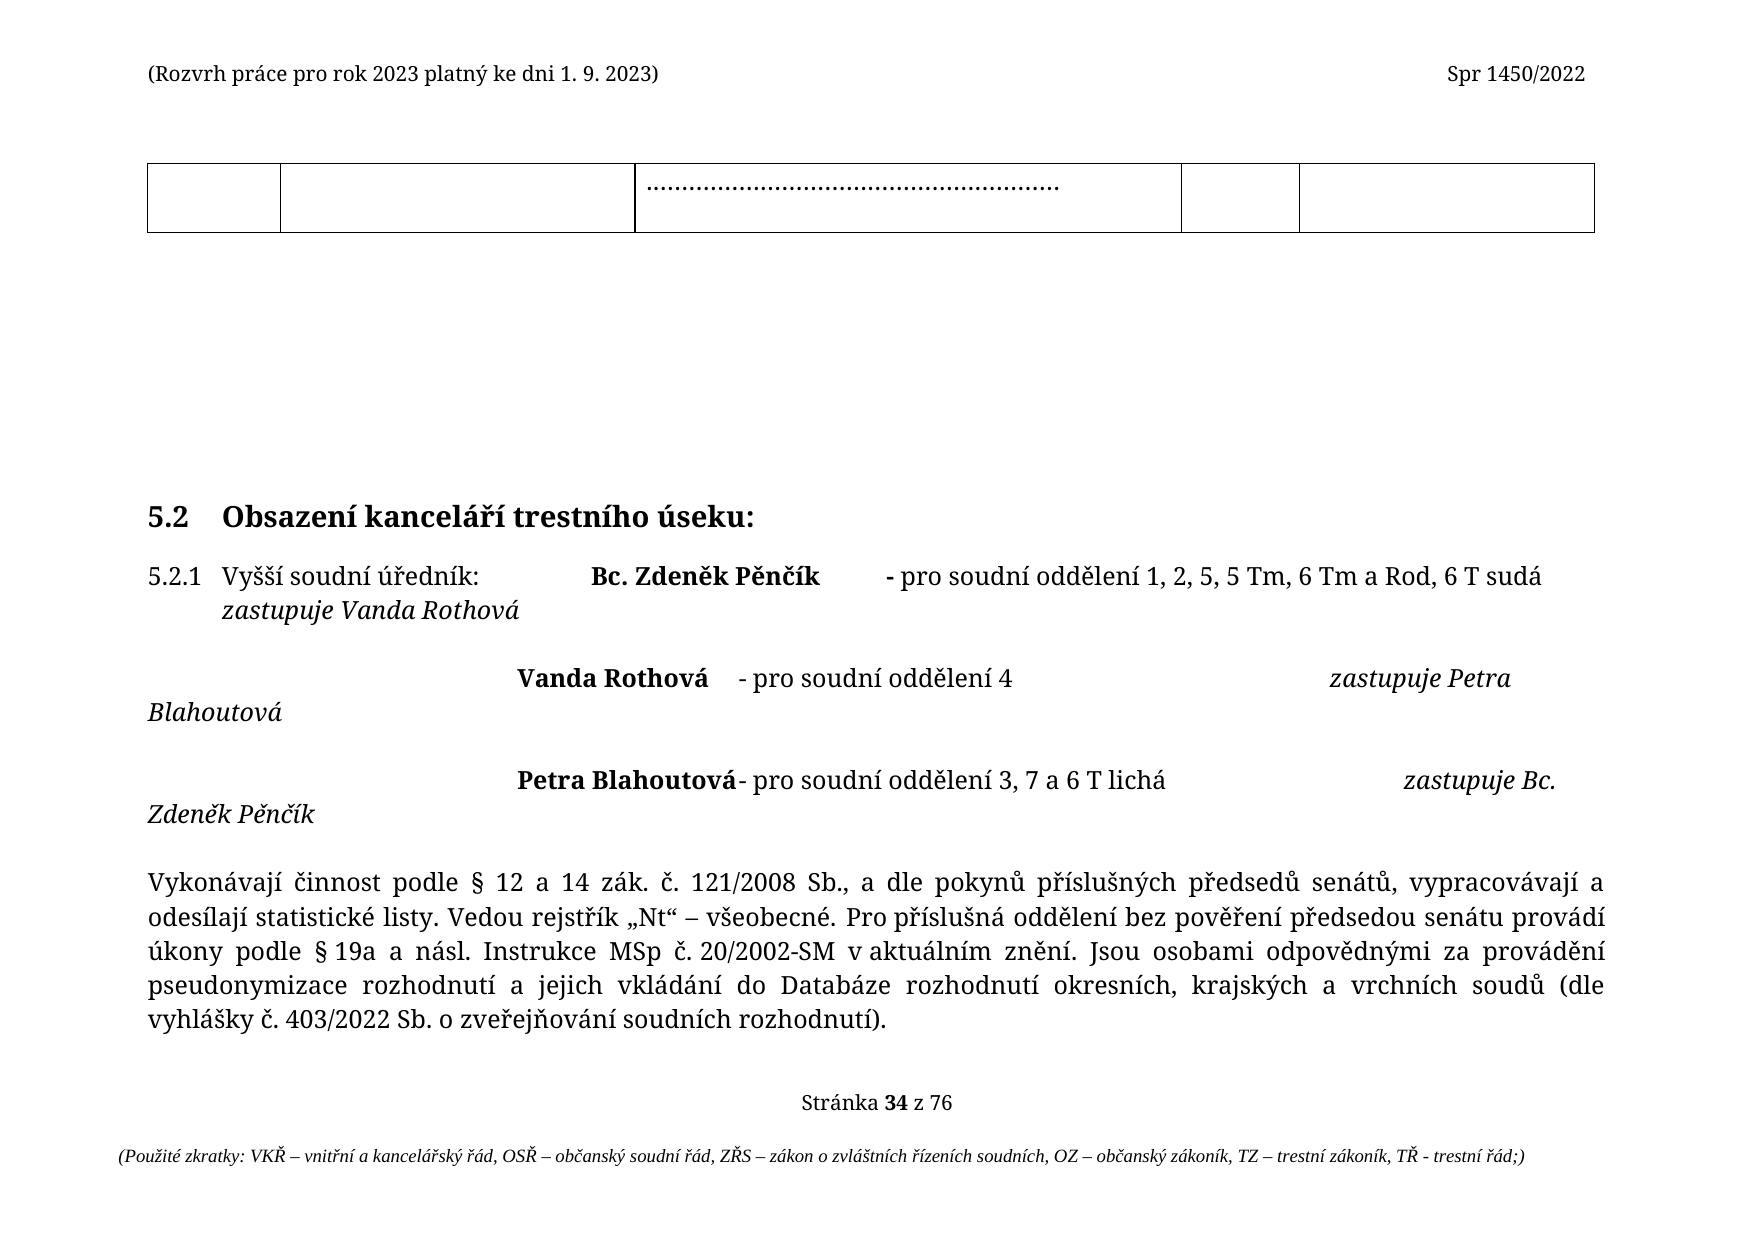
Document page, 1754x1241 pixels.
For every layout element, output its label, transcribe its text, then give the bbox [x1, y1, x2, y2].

subtitle 5.2 Obsazení kanceláří trestního úseku: [148, 496, 1606, 536]
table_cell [1300, 164, 1594, 232]
table_cell 7 [148, 164, 280, 232]
text Vykonávají činnost podle § 12 a 14 zák. č. 121/2008 Sb., a dle pokynů příslušných předsedů senátů, vypracovávají a odesílají statistické listy. Vedou rejstřík „Nt“ – všeobecné. Pro příslušná oddělení bez pověření předsedou senátu provádí úkony podle § 19a a násl. Instrukce MSp č. 20/2002-SM v aktuálním znění. Jsou osobami odpovědnými za provádění pseudonymizace rozhodnutí a jejich vkládání do Databáze rozhodnutí okresních, krajských a vrchních soudů (dle vyhlášky č. 403/2022 Sb. o zveřejňování soudních rozhodnutí). [148, 865, 1606, 1035]
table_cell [281, 164, 634, 232]
text Petra Blahoutová - pro soudní oddělení 3, 7 a 6 T lichá zastupuje Bc. Zdeněk Pěnčík [148, 763, 1606, 831]
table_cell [636, 164, 1181, 232]
text 5.2.1 Vyšší soudní úředník: Bc. Zdeněk Pěnčík - pro soudní oddělení 1, 2, 5, 5 Tm, 6 Tm a Rod, 6 T sudá zastupuje Vanda Rothová [148, 558, 1606, 627]
table_cell [1182, 164, 1299, 232]
text Vanda Rothová - pro soudní oddělení 4 zastupuje Petra Blahoutová [148, 661, 1606, 729]
